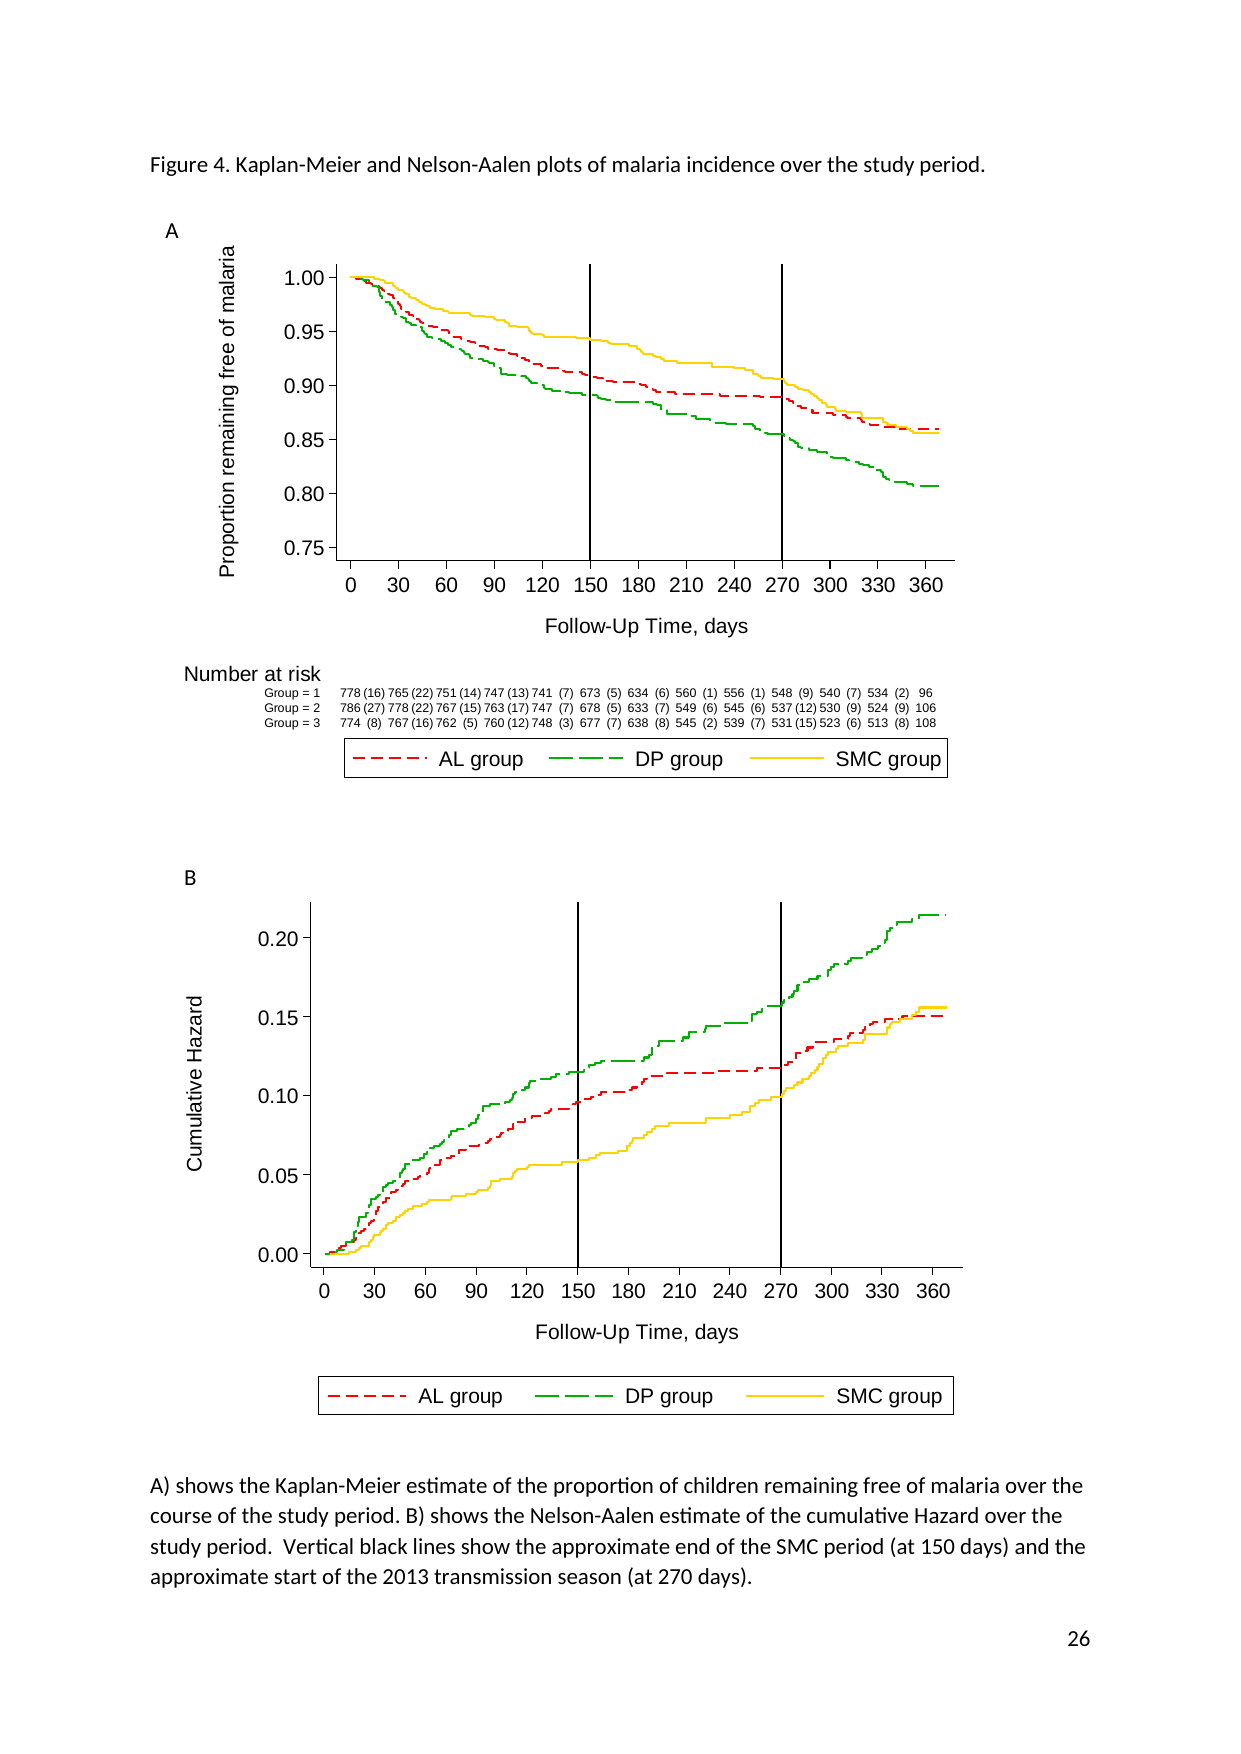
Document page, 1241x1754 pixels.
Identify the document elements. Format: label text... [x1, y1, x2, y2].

text Figure 4. Kaplan-Meier and Nelson-Aalen plots of malaria incidence over the study period. [150, 150, 1090, 178]
text A) shows the Kaplan-Meier estimate of the proportion of children remaining free of malaria over the course of the study period. B) shows the Nelson-Aalen estimate of the cumulative Hazard over the study period. Vertical black lines show the approximate end of the SMC period (at 150 days) and the approximate start of the 2013 transmission season (at 270 days). [150, 1471, 1090, 1590]
